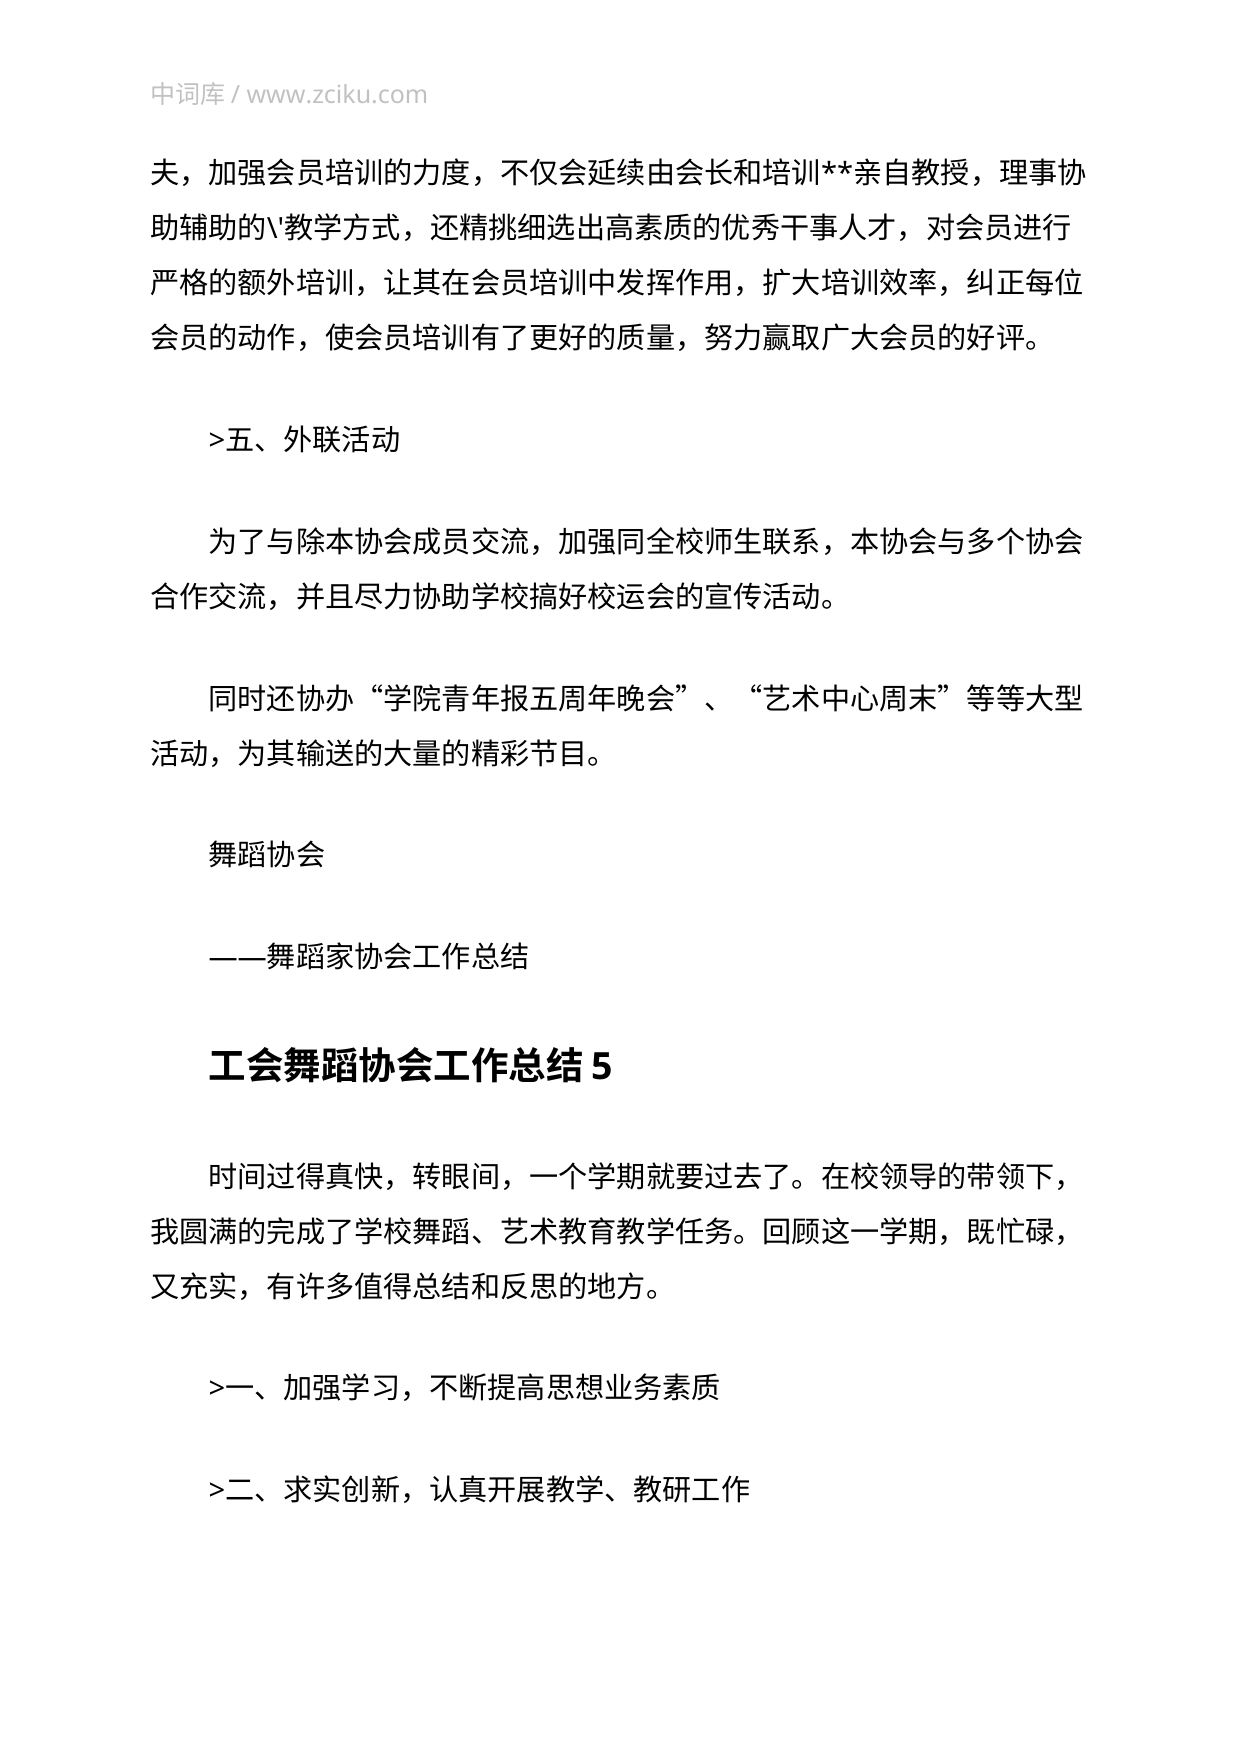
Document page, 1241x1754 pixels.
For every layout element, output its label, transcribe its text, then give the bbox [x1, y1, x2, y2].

text 工会舞蹈协会工作总结5 [150, 1036, 1090, 1090]
text >五、外联活动 [150, 417, 1090, 459]
text 时间过得真快，转眼间，一个学期就要过去了。在校领导的带领下，我圆满的完成了学校舞蹈、艺术教育教学任务。回顾这一学期，既忙碌，又充实，有许多值得总结和反思的地方。 [150, 1153, 1090, 1305]
text ——舞蹈家协会工作总结 [150, 934, 1090, 976]
text 舞蹈协会 [150, 832, 1090, 874]
text >一、加强学习，不断提高思想业务素质 [150, 1365, 1090, 1407]
text >二、求实创新，认真开展教学、教研工作 [150, 1467, 1090, 1509]
text 同时还协办“学院青年报五周年晚会”、“艺术中心周末”等等大型活动，为其输送的大量的精彩节目。 [150, 675, 1090, 772]
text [150, 150, 1090, 357]
text 为了与除本协会成员交流，加强同全校师生联系，本协会与多个协会合作交流，并且尽力协助学校搞好校运会的宣传活动。 [150, 519, 1090, 616]
